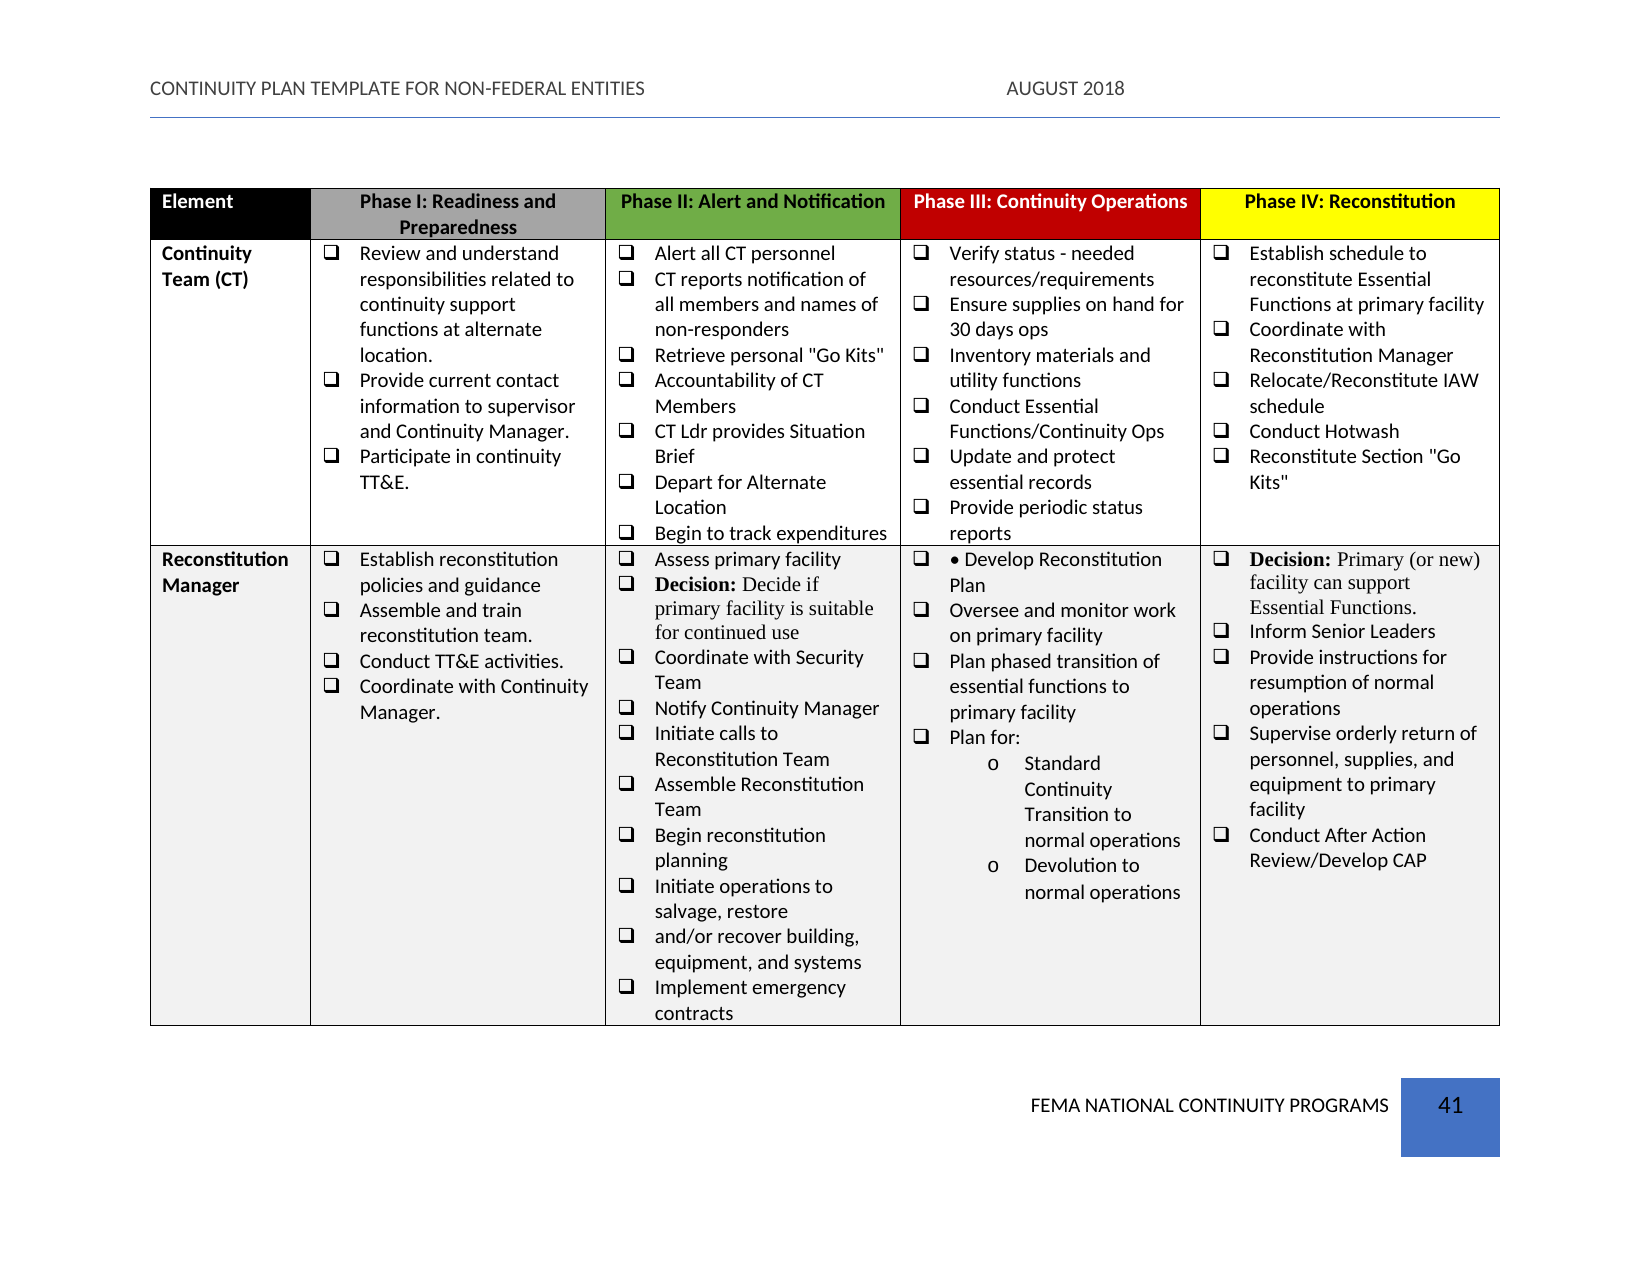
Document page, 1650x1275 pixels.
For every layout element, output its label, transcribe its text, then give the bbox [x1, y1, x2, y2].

table_cell Decision: Primary (or new) facility can support Essential Functions. Inform Senior Leaders Provide instructions for resumption of normal operations Supervise orderly return of personnel, supplies, and equipment to primary facility Conduct After Action Review/Develop CAP [1201, 546, 1499, 1025]
table_cell Continuity Team (CT) [151, 240, 310, 545]
table_header Phase I: Readiness and Preparedness [311, 189, 605, 239]
table_cell Reconstitution Manager [151, 546, 310, 1025]
table_cell Alert all CT personnel CT reports notification of all members and names of non-responders Retrieve personal "Go Kits" Accountability of CT Members CT Ldr provides Situation Brief Depart for Alternate Location Begin to track expenditures [606, 240, 900, 545]
table_cell Verify status - needed resources/requirements Ensure supplies on hand for 30 days ops Inventory materials and utility functions Conduct Essential Functions/Continuity Ops Update and protect essential records Provide periodic status reports [901, 240, 1200, 545]
table_header Phase II: Alert and Notification [606, 189, 900, 239]
table_cell Establish schedule to reconstitute Essential Functions at primary facility Coordinate with Reconstitution Manager Relocate/Reconstitute IAW schedule Conduct Hotwash Reconstitute Section "Go Kits" [1201, 240, 1499, 545]
table_cell Assess primary facility Decision: Decide if primary facility is suitable for continued use Coordinate with Security Team Notify Continuity Manager Initiate calls to Reconstitution Team Assemble Reconstitution Team Begin reconstitution planning Initiate operations to salvage, restore and/or recover building, equipment, and systems Implement emergency contracts [606, 546, 900, 1025]
table_cell Review and understand responsibilities related to continuity support functions at alternate location. Provide current contact information to supervisor and Continuity Manager. Participate in continuity TT&E. [311, 240, 605, 545]
table_header Phase IV: Reconstitution [1201, 189, 1499, 239]
table_cell • Develop Reconstitution Plan Oversee and monitor work on primary facility Plan phased transition of essential functions to primary facility Plan for: Standard Continuity Transition to normal operations Devolution to normal operations [901, 546, 1200, 1025]
table_header Element [151, 189, 310, 239]
table_header Phase III: Continuity Operations [901, 189, 1200, 239]
table_cell Establish reconstitution policies and guidance Assemble and train reconstitution team. Conduct TT&E activities. Coordinate with Continuity Manager. [311, 546, 605, 1025]
